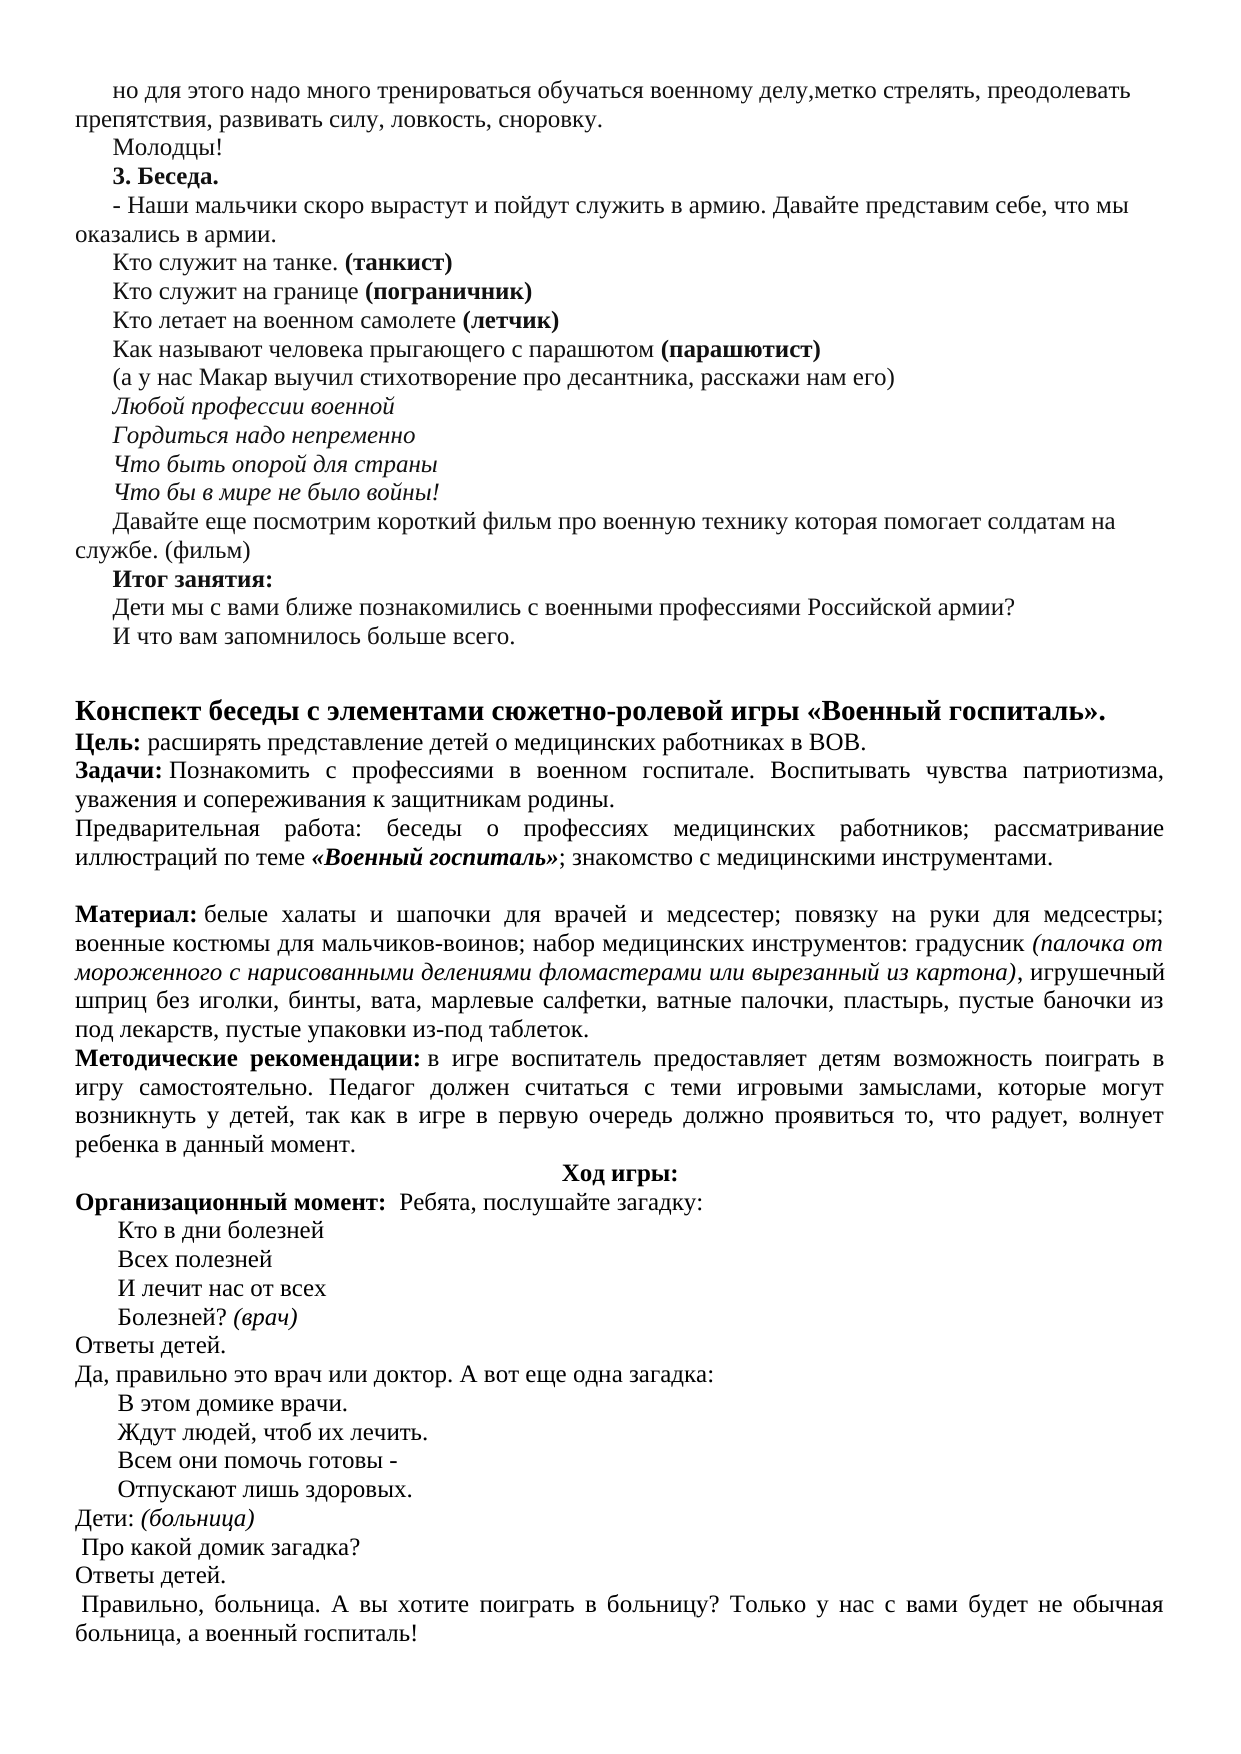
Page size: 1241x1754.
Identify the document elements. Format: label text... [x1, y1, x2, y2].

text Дети мы с вами ближе познакомились с военными профессиями Российской армии? [75, 592, 1165, 621]
text Кто служит на границе (пограничник) [75, 276, 1165, 305]
text Кто в дни болезней Всех полезней И лечит нас от всех Болезней? (врач) [117, 1215, 1165, 1330]
text Конспект беседы с элементами сюжетно-ролевой игры «Военный госпиталь». [75, 693, 1165, 727]
text Гордиться надо непременно [75, 420, 1165, 449]
text Да, правильно это врач или доктор. А вот еще одна загадка: [75, 1359, 1165, 1388]
text Давайте еще посмотрим короткий фильм про военную технику которая помогает солдатам на службе. (фильм) [75, 506, 1165, 564]
text В этом домике врачи. Ждут людей, чтоб их лечить. Всем они помочь готовы - Отпускают лишь здоровых. [117, 1388, 1165, 1503]
text Ход игры: [75, 1158, 1165, 1187]
text Методические рекомендации: в игре воспитатель предоставляет детям возможность поиграть в игру самостоятельно. Педагог должен считаться с теми игровыми замыслами, которые могут возникнуть у детей, так как в игре в первую очередь должно проявиться то, что радует, волнует ребенка в данный момент. [75, 1043, 1165, 1158]
text Ответы детей. [75, 1330, 1165, 1359]
text Итог занятия: [75, 564, 1165, 592]
text Молодцы! [75, 132, 1165, 161]
text Любой профессии военной [75, 391, 1165, 420]
text И что вам запомнилось больше всего. [75, 621, 1165, 650]
text Кто служит на танке. (танкист) [75, 247, 1165, 276]
text Что бы в мире не было войны! [75, 477, 1165, 506]
text Про какой домик загадка? [75, 1532, 1165, 1560]
text Ответы детей. [75, 1560, 1165, 1589]
text Правильно, больница. А вы хотите поиграть в больницу? Только у нас с вами будет не обычная больница, а военный госпиталь! [75, 1589, 1165, 1647]
text Задачи: Познакомить с профессиями в военном госпитале. Воспитывать чувства патриотизма, уважения и сопереживания к защитникам родины. [75, 755, 1165, 813]
text Кто летает на военном самолете (летчик) [75, 305, 1165, 334]
text Организационный момент: Ребята, послушайте загадку: [75, 1187, 1165, 1215]
text - Наши мальчики скоро вырастут и пойдут служить в армию. Давайте представим себе, что мы оказались в армии. [75, 190, 1165, 247]
text Материал: белые халаты и шапочки для врачей и медсестер; повязку на руки для медсестры; военные костюмы для мальчиков-воинов; набор медицинских инструментов: градусник (палочка от мороженного с нарисованными делениями фломастерами или вырезанный из картона), игрушечный шприц без иголки, бинты, вата, марлевые салфетки, ватные палочки, пластырь, пустые баночки из под лекарств, пустые упаковки из-под таблеток. [75, 899, 1165, 1043]
text Предварительная работа: беседы о профессиях медицинских работников; рассматривание иллюстраций по теме «Военный госпиталь»; знакомство с медицинскими инструментами. [75, 813, 1165, 870]
text Цель: расширять представление детей о медицинских работниках в ВОВ. [75, 727, 1165, 755]
text Как называют человека прыгающего с парашютом (парашютист) [75, 334, 1165, 362]
text (а у нас Макар выучил стихотворение про десантника, расскажи нам его) [75, 362, 1165, 391]
text Дети: (больница) [75, 1503, 1165, 1532]
text 3. Беседа. [75, 161, 1165, 190]
text но для этого надо много тренироваться обучаться военному делу,метко стрелять, преодолевать препятствия, развивать силу, ловкость, сноровку. [75, 75, 1165, 132]
text Что быть опорой для страны [75, 449, 1165, 477]
